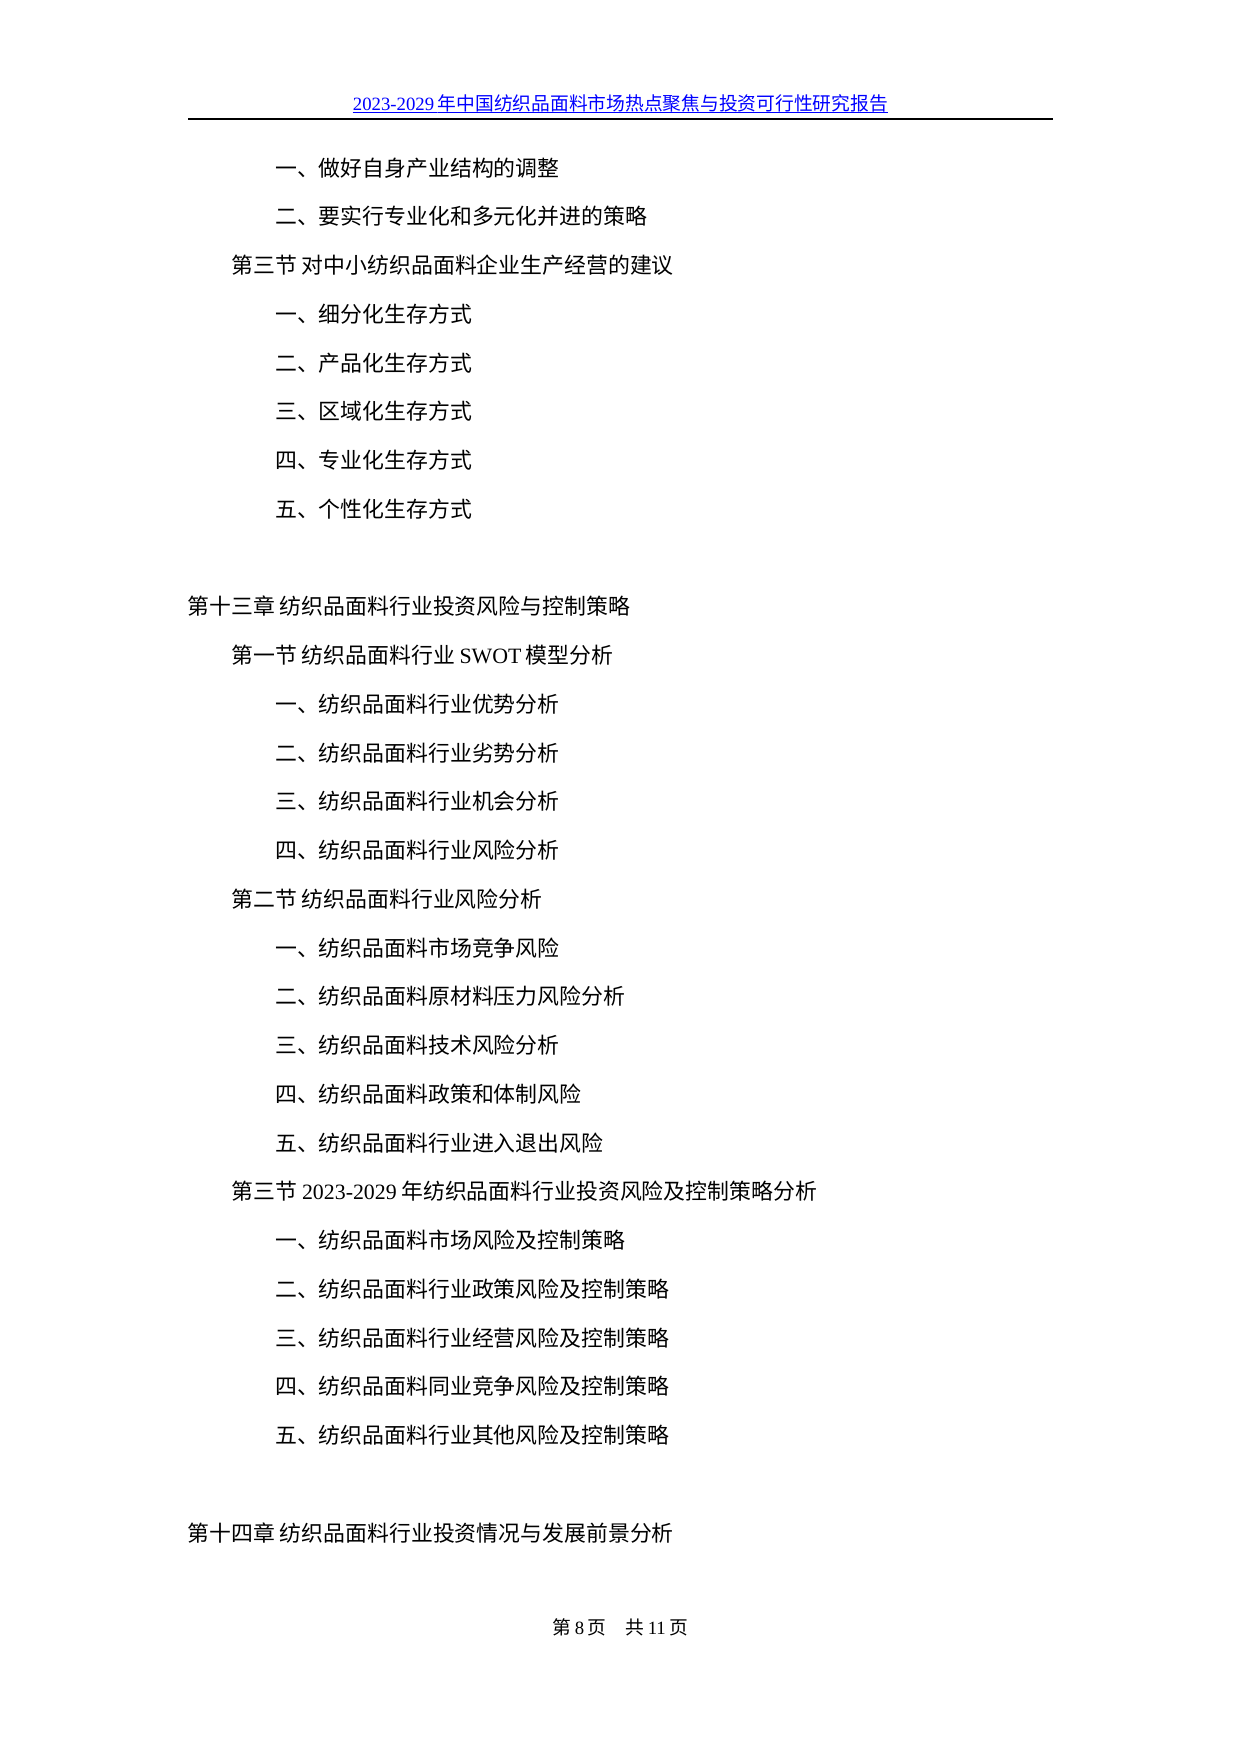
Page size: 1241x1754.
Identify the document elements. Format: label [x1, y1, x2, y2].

text [187, 150, 1053, 1548]
